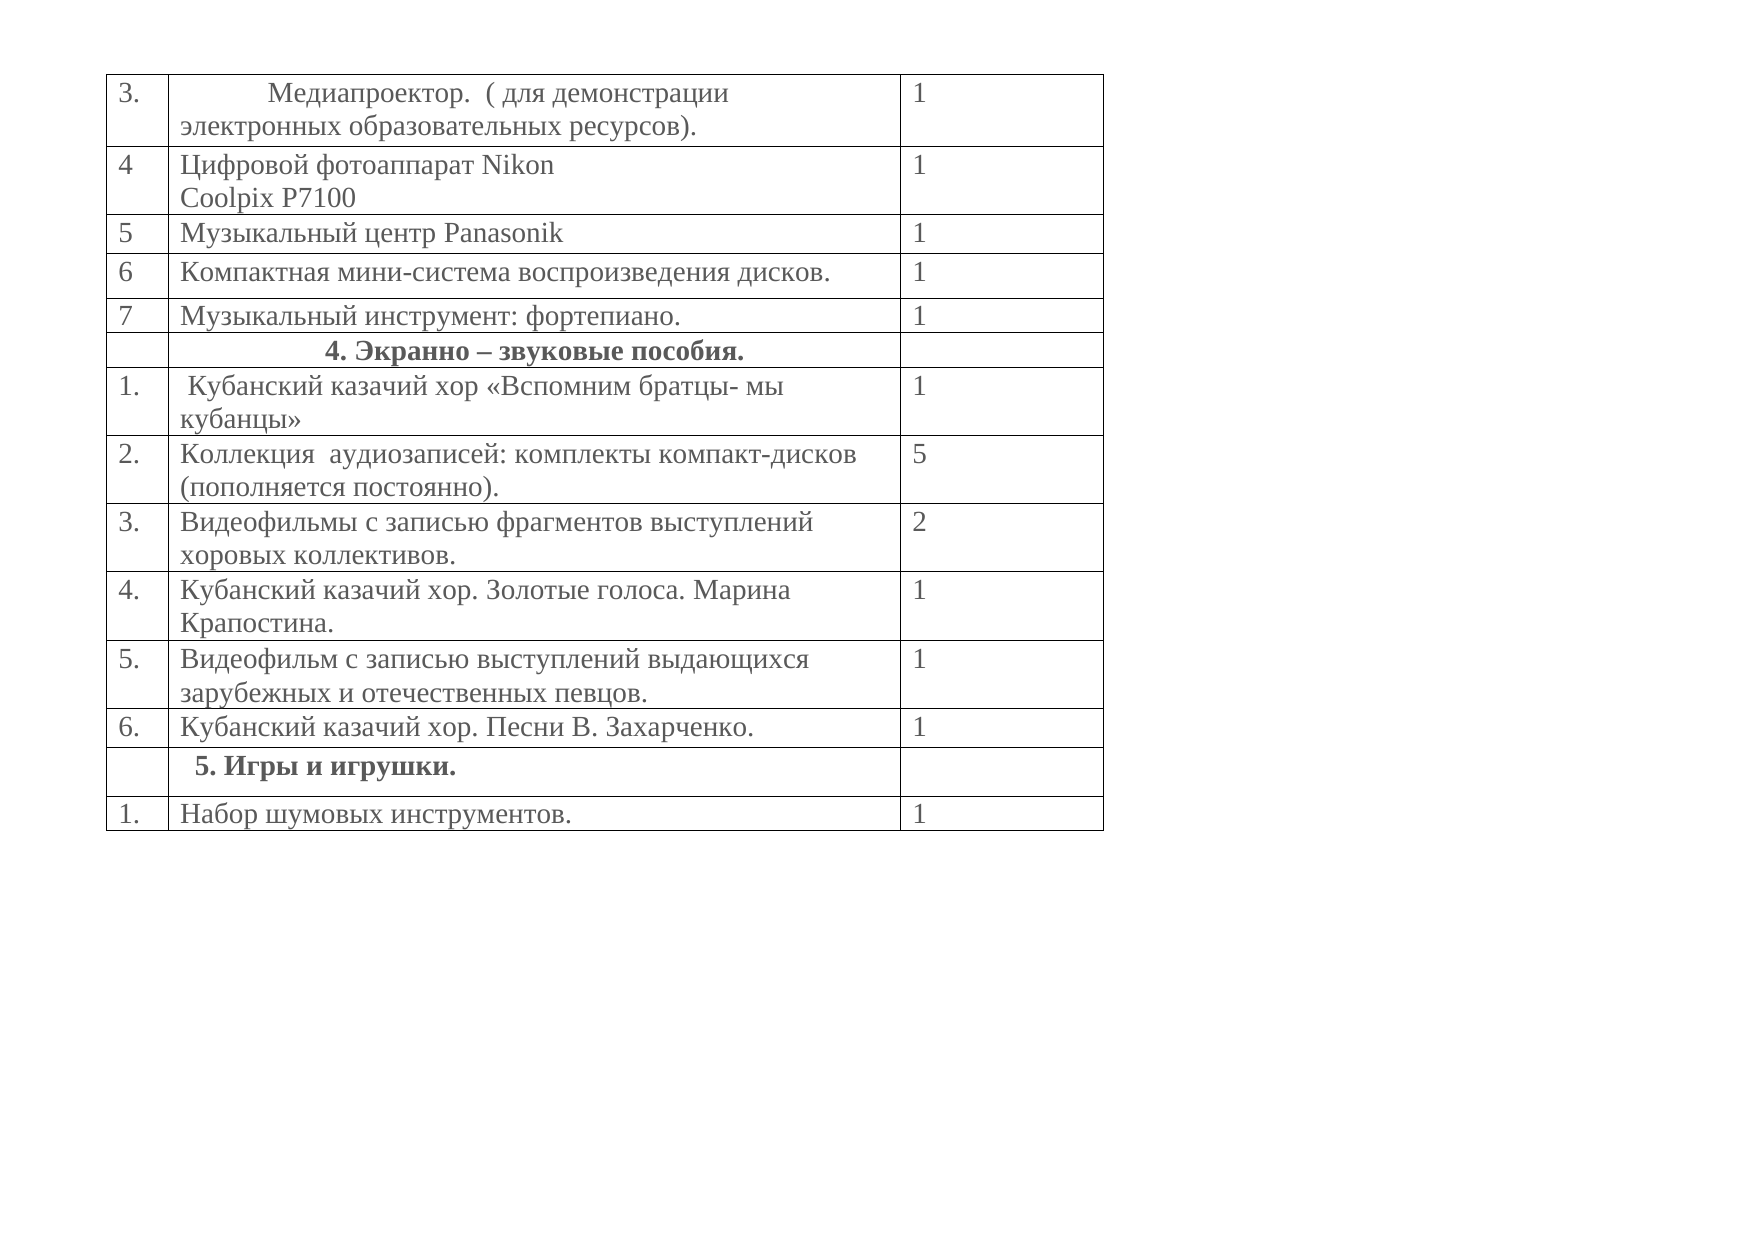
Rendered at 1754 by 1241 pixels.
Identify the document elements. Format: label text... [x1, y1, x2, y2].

table_cell 1 [901, 215, 1103, 253]
table_cell 6. [107, 709, 168, 747]
table_cell 2 [901, 504, 1103, 571]
table_cell 1. [107, 797, 168, 830]
table_cell 1 [901, 147, 1103, 214]
table_cell 5 [107, 215, 168, 253]
table_cell Кубанский казачий хор «Вспомним братцы- мы кубанцы» [169, 368, 900, 435]
table_cell Набор шумовых инструментов. [169, 797, 900, 830]
table_cell Коллекция аудиозаписей: комплекты компакт-дисков (пополняется постоянно). [169, 436, 900, 503]
table_cell 3. [107, 504, 168, 571]
table_cell 1 [901, 368, 1103, 435]
table_cell 7 [107, 299, 168, 332]
table_cell 1 [901, 572, 1103, 640]
table_cell 5. Игры и игрушки. [169, 748, 900, 796]
table_cell Музыкальный центр Panasonik [169, 215, 900, 253]
table_cell 1 [901, 709, 1103, 747]
table_cell 6 [107, 254, 168, 297]
table_cell [901, 748, 1103, 796]
table_cell 4. [107, 572, 168, 640]
table_cell 5 [901, 436, 1103, 503]
table_cell Кубанский казачий хор. Песни В. Захарченко. [169, 709, 900, 747]
table_cell 1 [901, 797, 1103, 830]
table_cell 3. [107, 75, 168, 146]
table_cell 4. Экранно – звуковые пособия. [169, 333, 900, 367]
table_cell Медиапроектор. ( для демонстрации электронных образовательных ресурсов). [169, 75, 900, 146]
table_cell 1 [901, 641, 1103, 708]
table_cell 1 [901, 75, 1103, 146]
table_cell Музыкальный инструмент: фортепиано. [169, 299, 900, 332]
table_cell Видеофильмы с записью фрагментов выступлений хоровых коллективов. [169, 504, 900, 571]
table_cell 1 [901, 299, 1103, 332]
table_cell 2. [107, 436, 168, 503]
table_cell Видеофильм с записью выступлений выдающихся зарубежных и отечественных певцов. [169, 641, 900, 708]
table_cell [107, 333, 168, 367]
table_cell [107, 748, 168, 796]
table_cell Цифровой фотоаппарат Nikon Coolpix P7100 [169, 147, 900, 214]
table_cell 5. [107, 641, 168, 708]
table_cell 1. [107, 368, 168, 435]
table_cell Кубанский казачий хор. Золотые голоса. Марина Крапостина. [169, 572, 900, 640]
table_cell 4 [107, 147, 168, 214]
table_cell Компактная мини-система воспроизведения дисков. [169, 254, 900, 297]
table_cell 1 [901, 254, 1103, 297]
table_cell [901, 333, 1103, 367]
